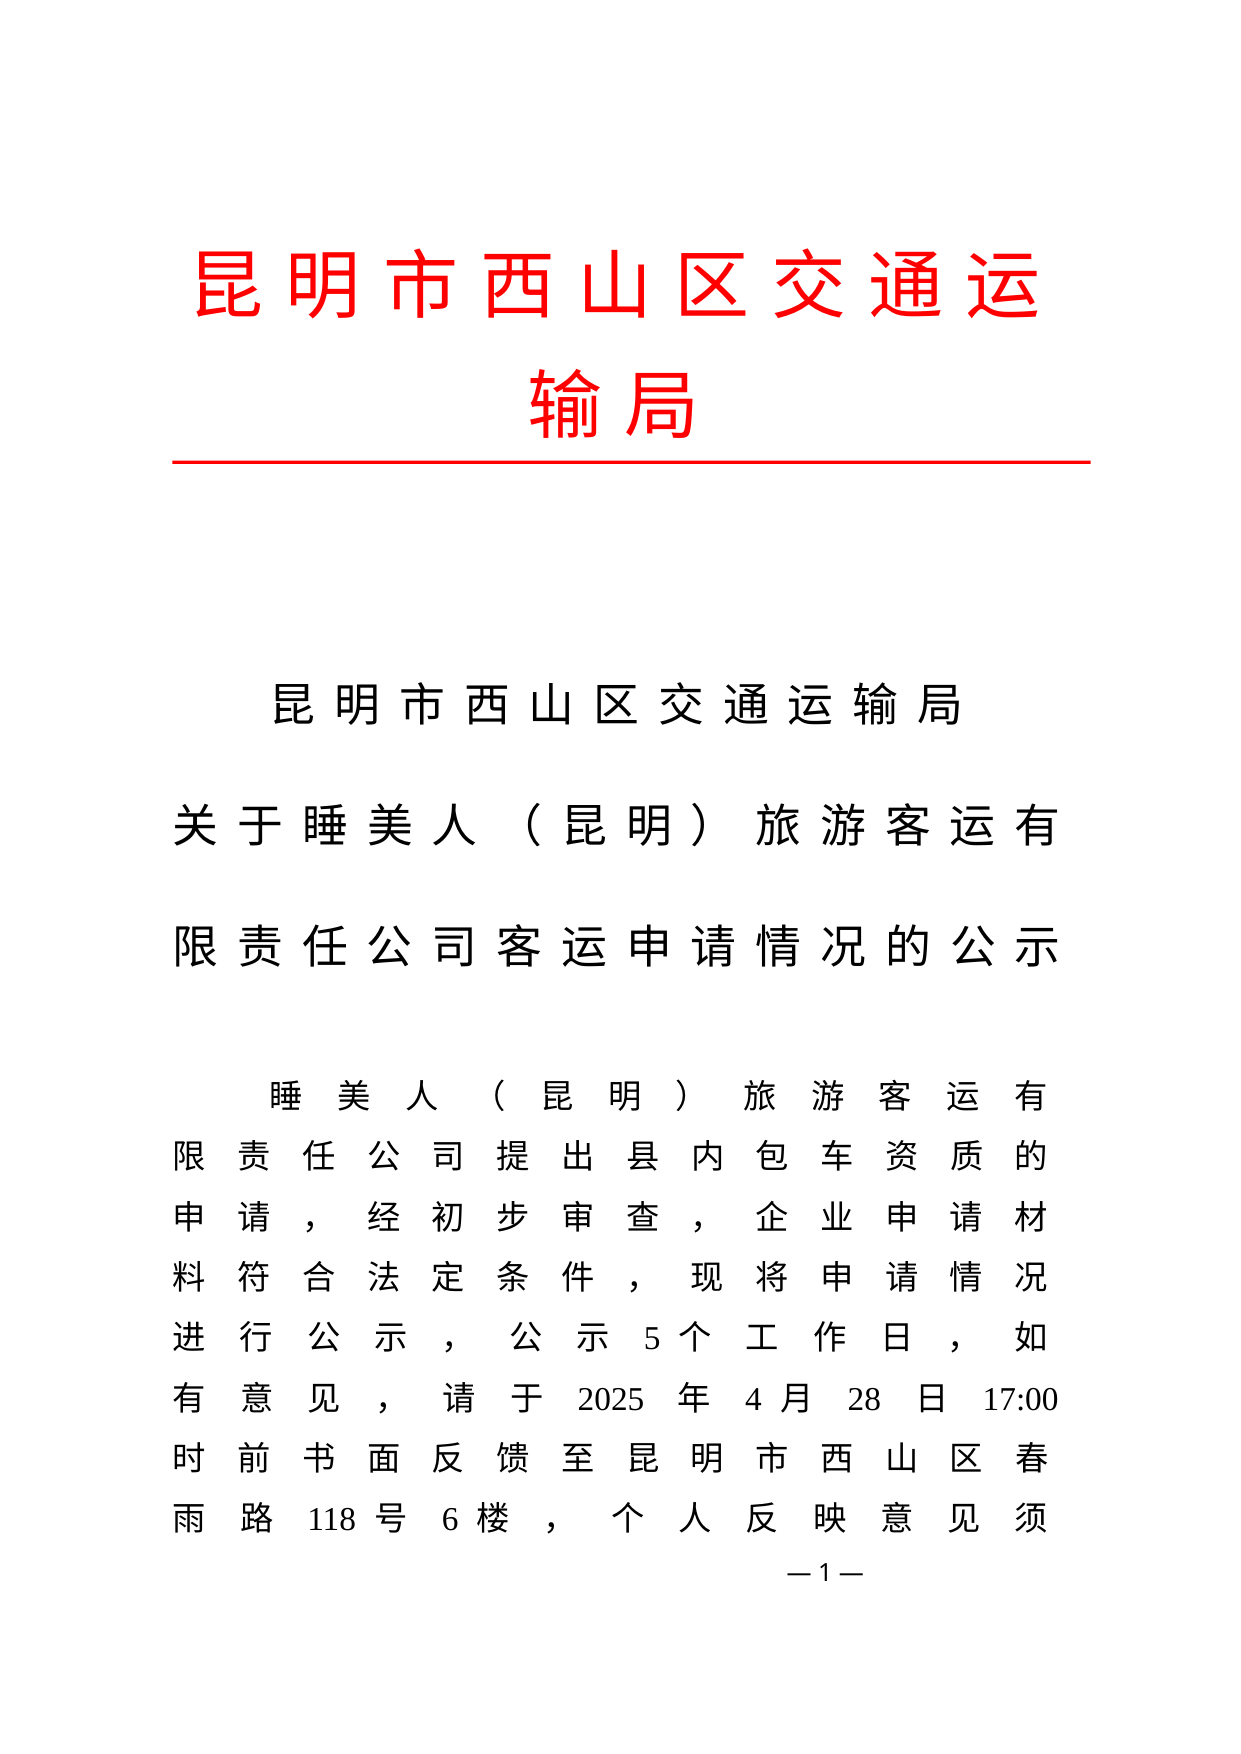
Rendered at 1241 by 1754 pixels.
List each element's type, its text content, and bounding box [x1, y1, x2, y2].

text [172, 1064, 1079, 1546]
text 昆明市西山区交通运输局 [172, 642, 1079, 762]
text 昆明市西山区交通运输局 [172, 219, 1079, 460]
text 关于睡美人（昆明）旅游客运有限责任公司客运申请情况的公示 [172, 762, 1079, 1003]
